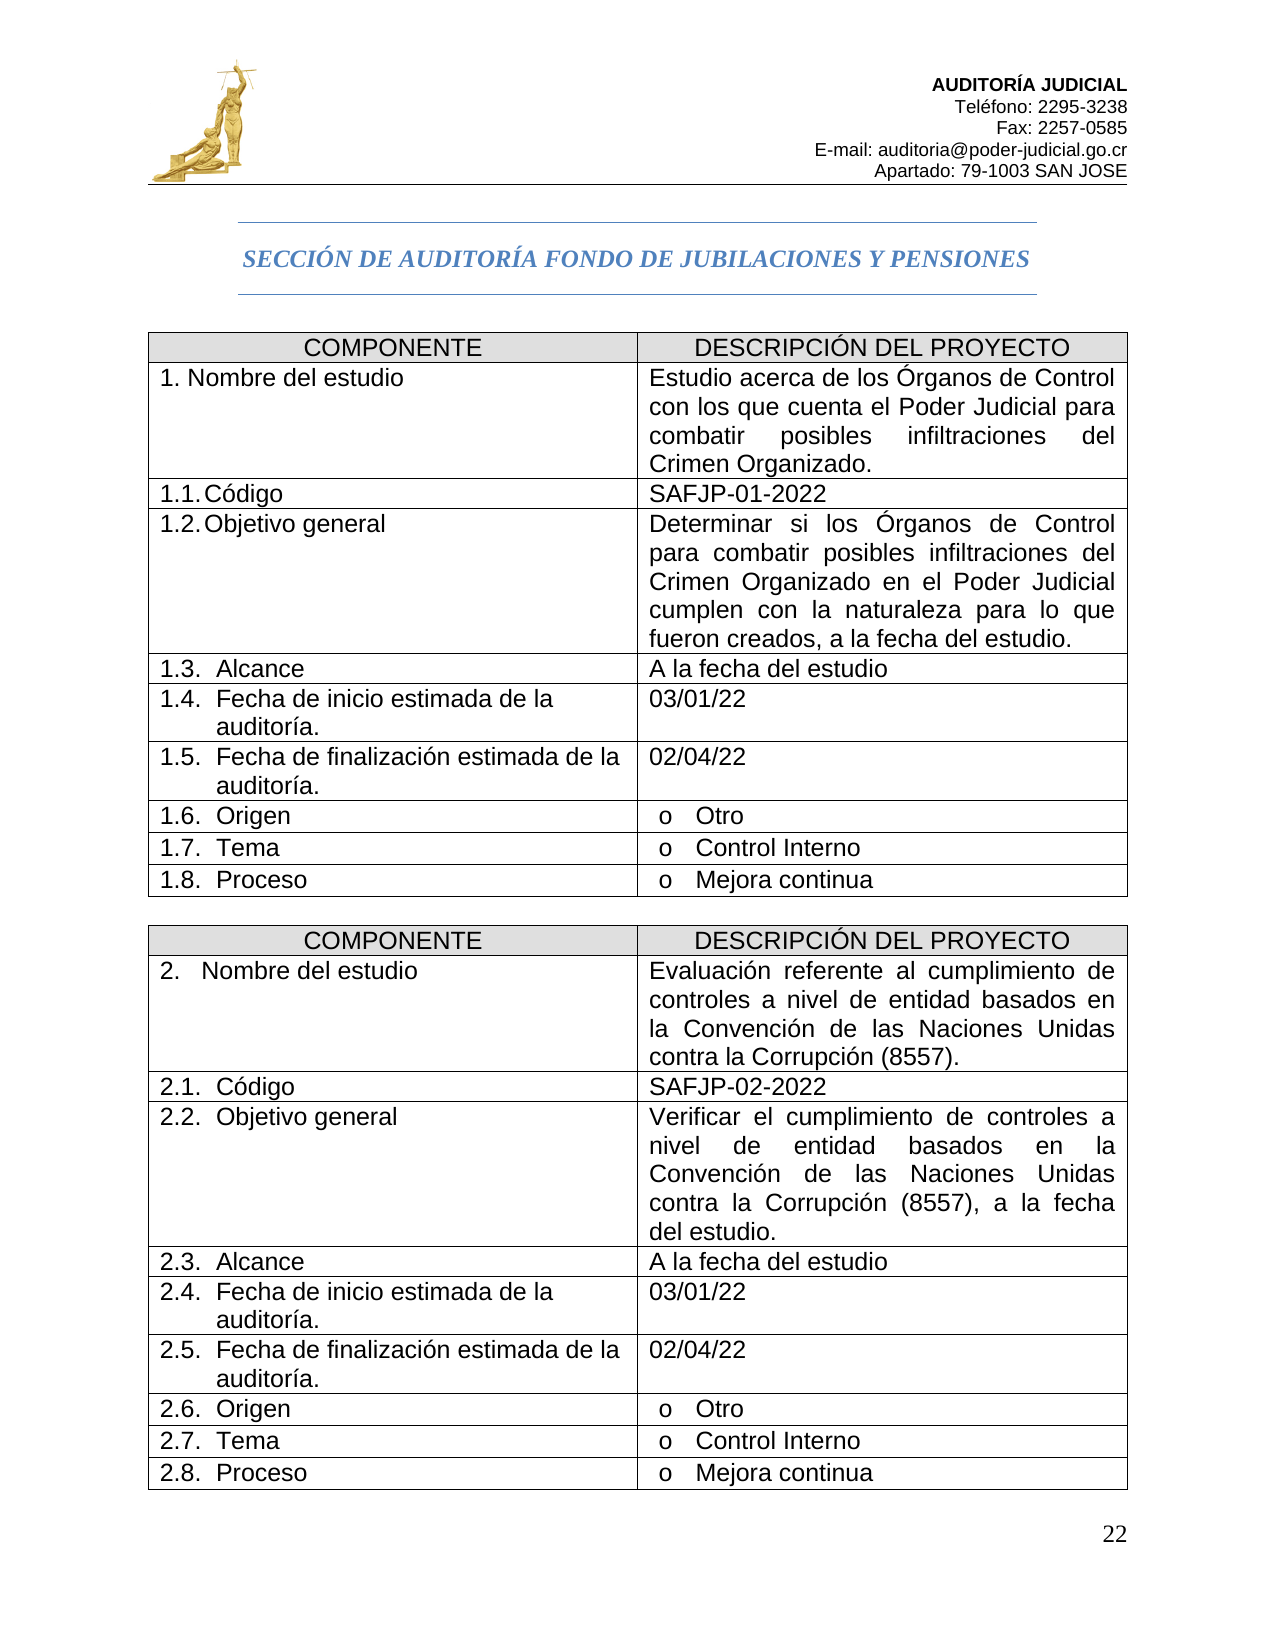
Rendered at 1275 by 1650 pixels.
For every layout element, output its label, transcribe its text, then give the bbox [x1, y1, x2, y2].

table_cell Mejora continua [638, 1458, 1127, 1488]
table_cell Determinar si los Órganos de Control para combatir posibles infiltraciones del Crimen Organizado en el Poder Judicial cumplen con la naturaleza para lo que fueron creados, a la fecha del estudio. [638, 509, 1127, 653]
table_cell 02/04/22 [638, 1335, 1127, 1393]
table_cell Código [149, 1072, 637, 1101]
table_cell 02/04/22 [638, 742, 1127, 799]
table_header DESCRIPCIÓN DEL PROYECTO [638, 926, 1127, 955]
table_cell Control Interno [638, 833, 1127, 863]
table_cell Mejora continua [638, 865, 1127, 896]
table_cell Nombre del estudio [149, 956, 637, 1071]
picture [147, 59, 258, 182]
table_cell A la fecha del estudio [638, 1247, 1127, 1276]
table_cell SAFJP-02-2022 [638, 1072, 1127, 1101]
table_cell Proceso [149, 865, 637, 896]
table_cell Tema [149, 833, 637, 863]
table_cell Alcance [149, 1247, 637, 1276]
table_cell 1. Nombre del estudio [149, 363, 637, 478]
table_cell Alcance [149, 654, 637, 682]
table_cell Proceso [149, 1458, 637, 1488]
table_cell A la fecha del estudio [638, 654, 1127, 682]
table_cell Estudio acerca de los Órganos de Control con los que cuenta el Poder Judicial para combatir posibles infiltraciones del Crimen Organizado. [638, 363, 1127, 478]
table_cell Origen [149, 801, 637, 832]
table_header DESCRIPCIÓN DEL PROYECTO [638, 333, 1127, 362]
table_cell Origen [149, 1394, 637, 1424]
table_cell Código [149, 479, 637, 508]
table_cell Objetivo general [149, 509, 637, 653]
table_header COMPONENTE [149, 926, 637, 955]
table_cell SAFJP-01-2022 [638, 479, 1127, 508]
text SECCIÓN DE AUDITORÍA FONDO DE JUBILACIONES Y PENSIONES [238, 223, 1037, 294]
table_cell Fecha de inicio estimada de la auditoría. [149, 684, 637, 741]
table_cell 03/01/22 [638, 1277, 1127, 1334]
table_cell Verificar el cumplimiento de controles a nivel de entidad basados en la Convención de las Naciones Unidas contra la Corrupción (8557), a la fecha del estudio. [638, 1102, 1127, 1246]
table_header COMPONENTE [149, 333, 637, 362]
table_cell Objetivo general [149, 1102, 637, 1246]
table_cell Fecha de finalización estimada de la auditoría. [149, 742, 637, 799]
table_cell Fecha de inicio estimada de la auditoría. [149, 1277, 637, 1334]
table_cell Fecha de finalización estimada de la auditoría. [149, 1335, 637, 1393]
table_cell Control Interno [638, 1426, 1127, 1457]
table_cell 03/01/22 [638, 684, 1127, 741]
table_cell Otro [638, 801, 1127, 832]
table_cell Tema [149, 1426, 637, 1457]
table_cell Evaluación referente al cumplimiento de controles a nivel de entidad basados en la Convención de las Naciones Unidas contra la Corrupción (8557). [638, 956, 1127, 1071]
table_cell Otro [638, 1394, 1127, 1424]
